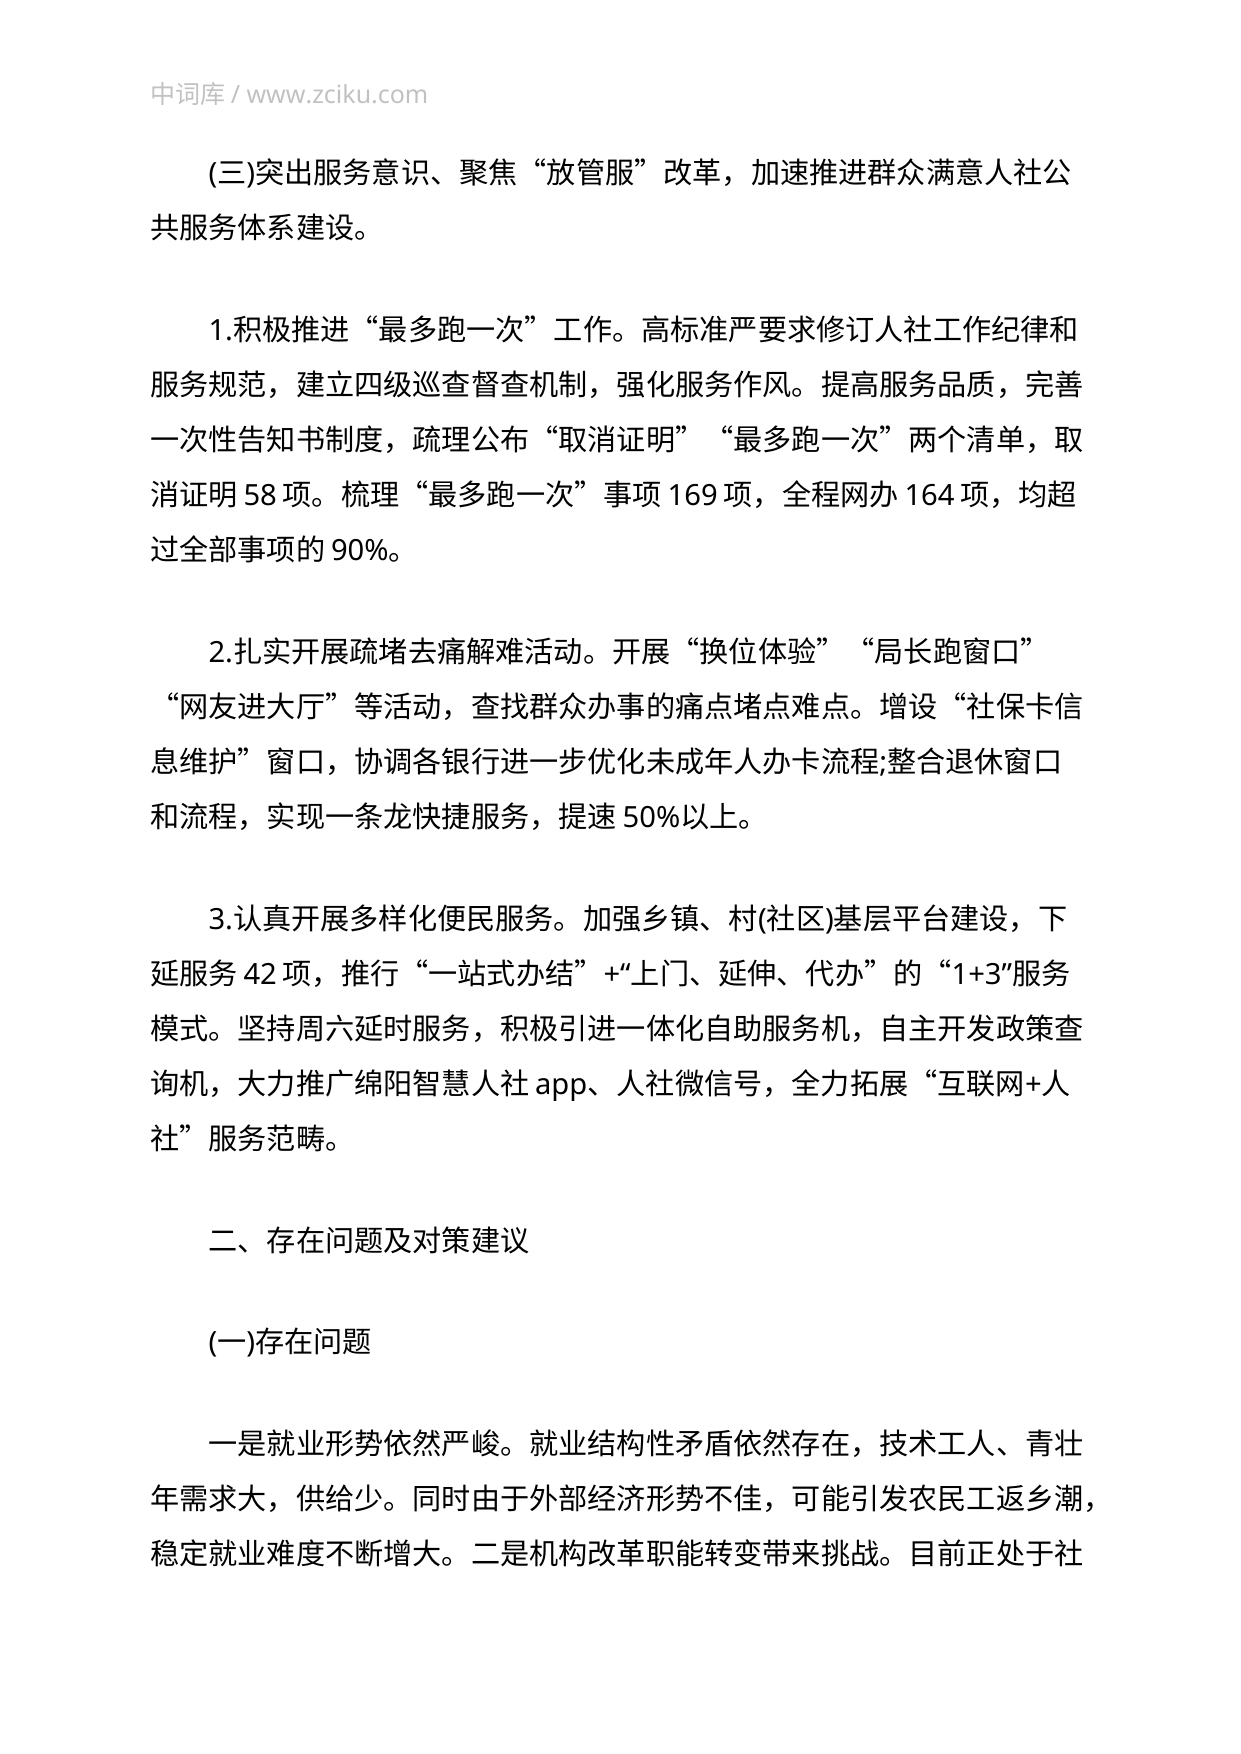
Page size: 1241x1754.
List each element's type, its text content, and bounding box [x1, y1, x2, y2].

text (一)存在问题 [150, 1319, 1090, 1361]
text 2.扎实开展疏堵去痛解难活动。开展“换位体验”“局长跑窗口”“网友进大厅”等活动，查找群众办事的痛点堵点难点。增设“社保卡信息维护”窗口，协调各银行进一步优化未成年人办卡流程;整合退休窗口和流程，实现一条龙快捷服务，提速50%以上。 [150, 628, 1090, 836]
text 3.认真开展多样化便民服务。加强乡镇、村(社区)基层平台建设，下延服务42项，推行“一站式办结”+“上门、延伸、代办”的“1+3”服务模式。坚持周六延时服务，积极引进一体化自助服务机，自主开发政策查询机，大力推广绵阳智慧人社app、人社微信号，全力拓展“互联网+人社”服务范畴。 [150, 895, 1090, 1158]
text 1.积极推进“最多跑一次”工作。高标准严要求修订人社工作纪律和服务规范，建立四级巡查督查机制，强化服务作风。提高服务品质，完善一次性告知书制度，疏理公布“取消证明”“最多跑一次”两个清单，取消证明58项。梳理“最多跑一次”事项169项，全程网办164项，均超过全部事项的90%。 [150, 307, 1090, 569]
text 二、存在问题及对策建议 [150, 1217, 1090, 1259]
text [150, 1421, 1090, 1573]
text (三)突出服务意识、聚焦“放管服”改革，加速推进群众满意人社公共服务体系建设。 [150, 150, 1090, 247]
